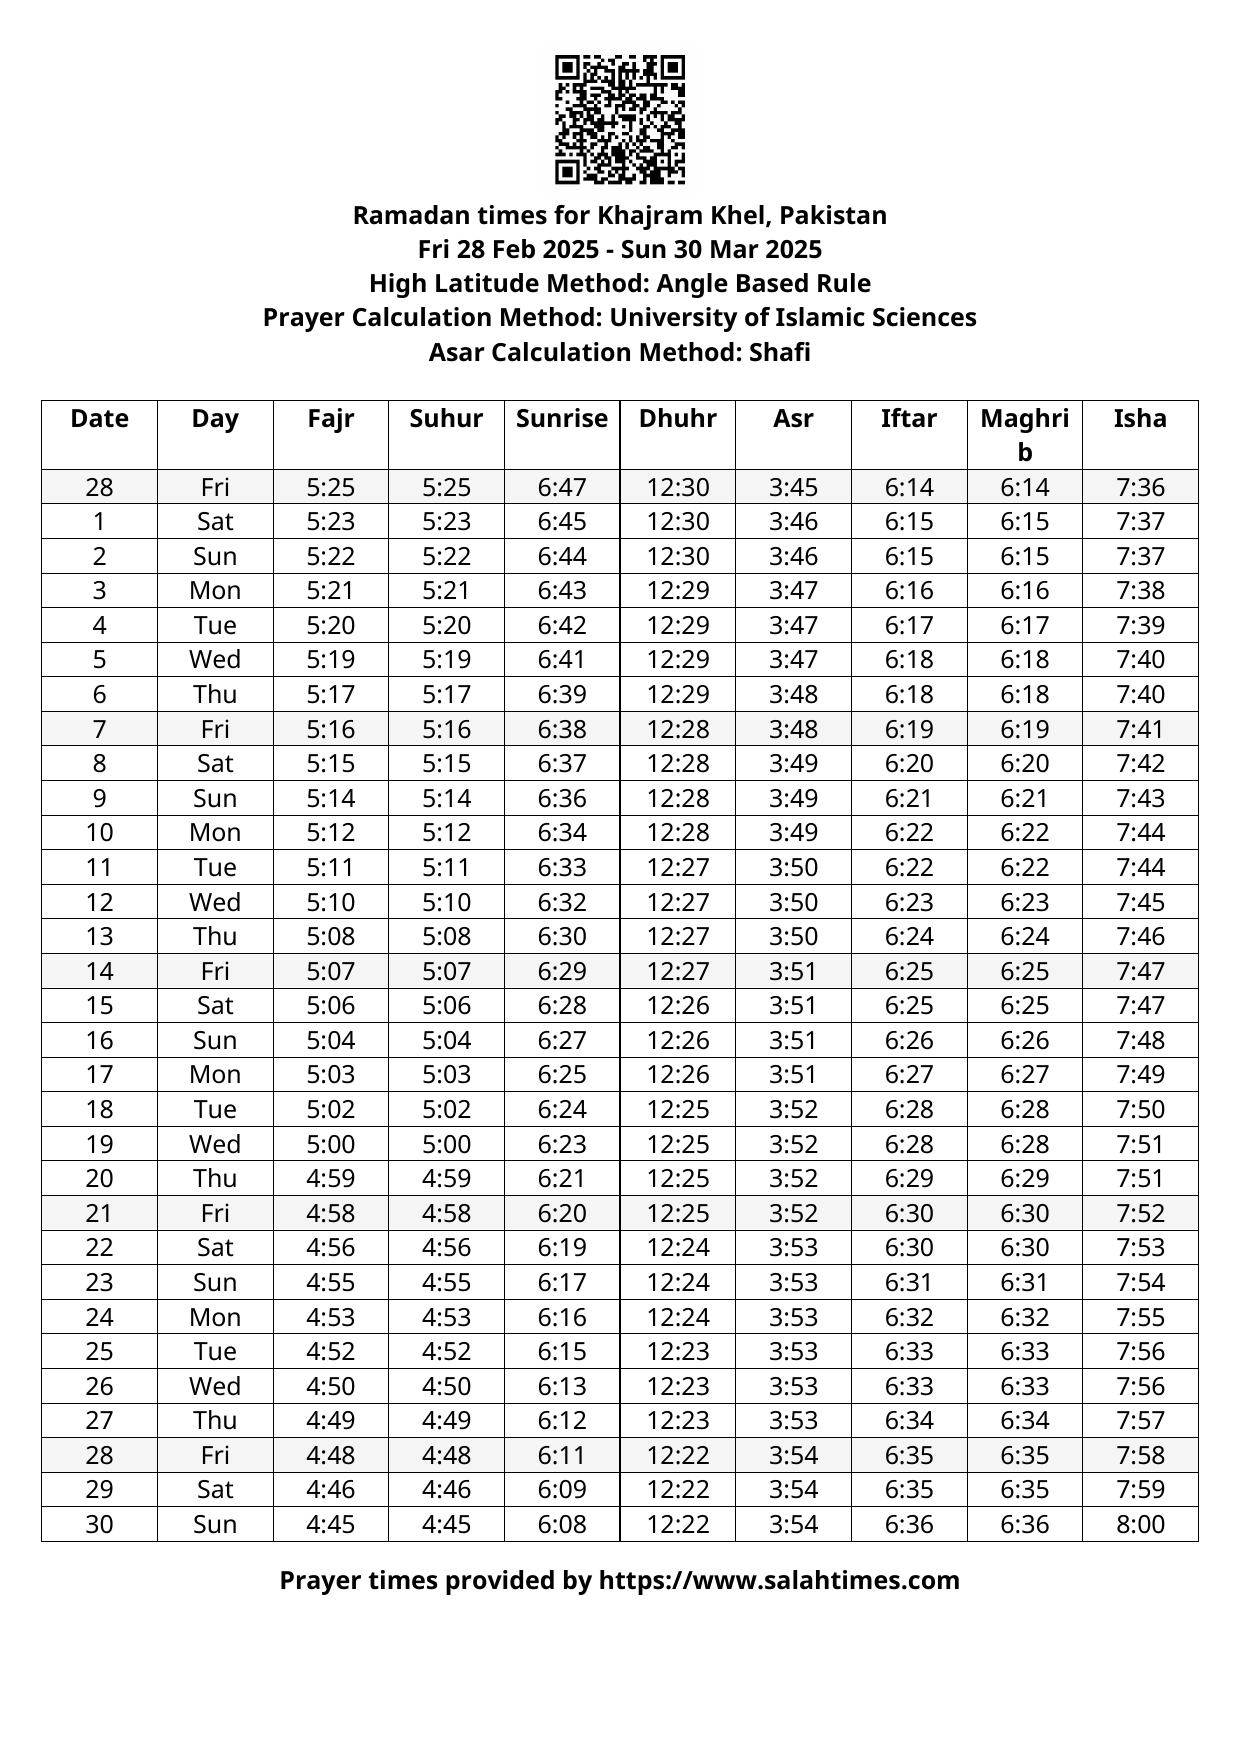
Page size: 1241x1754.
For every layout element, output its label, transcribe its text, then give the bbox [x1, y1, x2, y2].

table_cell 12:23 [621, 1369, 735, 1402]
table_cell Wed [158, 1369, 273, 1402]
table_cell 6:14 [968, 470, 1082, 503]
table_cell 25 [42, 1334, 157, 1368]
table_cell 6:35 [852, 1473, 967, 1506]
table_cell 5:12 [389, 816, 504, 849]
table_cell 17 [42, 1058, 157, 1091]
table_cell 6:21 [968, 781, 1082, 814]
table_cell 12:28 [621, 712, 735, 745]
table_cell 12:29 [621, 677, 735, 711]
table_cell 6:22 [852, 850, 967, 884]
table_cell 6:44 [505, 539, 619, 572]
table_cell 4:53 [389, 1300, 504, 1333]
table_cell 6:14 [852, 470, 967, 503]
table_cell 3:49 [736, 816, 851, 849]
table_cell 21 [42, 1196, 157, 1229]
table_cell 6:32 [505, 885, 619, 918]
table_header Sunrise [505, 401, 619, 469]
table_cell 12:27 [621, 919, 735, 953]
table_cell 4:45 [389, 1507, 504, 1541]
table_cell 6:27 [968, 1058, 1082, 1091]
table_cell 4:45 [274, 1507, 388, 1541]
table_cell Sun [158, 1507, 273, 1541]
table_cell Tue [158, 850, 273, 884]
table_cell 28 [42, 1438, 157, 1472]
table_cell 5:11 [389, 850, 504, 884]
table_cell 6:35 [968, 1473, 1082, 1506]
table_cell 6:19 [852, 712, 967, 745]
table_cell 1 [42, 504, 157, 538]
table_cell 6:28 [852, 1127, 967, 1160]
table_cell 7:41 [1083, 712, 1198, 745]
table_cell Tue [158, 1092, 273, 1126]
table_cell 5:19 [389, 643, 504, 676]
table_cell 30 [42, 1507, 157, 1541]
table_cell 3:51 [736, 989, 851, 1022]
table_cell 3:51 [736, 954, 851, 987]
table_cell Thu [158, 919, 273, 953]
table_cell 5:19 [274, 643, 388, 676]
table_cell Wed [158, 643, 273, 676]
table_cell 9 [42, 781, 157, 814]
table_cell 13 [42, 919, 157, 953]
table_cell Wed [158, 885, 273, 918]
table_cell 6:29 [852, 1161, 967, 1195]
table_cell 6:25 [852, 989, 967, 1022]
table_cell 6:36 [852, 1507, 967, 1541]
table_cell 5:06 [274, 989, 388, 1022]
table_cell Fri [158, 1196, 273, 1229]
table_cell 6:18 [852, 643, 967, 676]
table_cell 6:15 [505, 1334, 619, 1368]
table_cell 12:27 [621, 885, 735, 918]
table_cell 12:25 [621, 1092, 735, 1126]
table_cell 5:03 [274, 1058, 388, 1091]
text Prayer times provided by https://www.salahtimes.com [42, 1563, 1198, 1597]
table_cell 6:33 [968, 1369, 1082, 1402]
table_cell 6:33 [968, 1334, 1082, 1368]
table_cell 5:03 [389, 1058, 504, 1091]
table_cell 3:46 [736, 539, 851, 572]
table_cell 12:26 [621, 1058, 735, 1091]
table_cell 20 [42, 1161, 157, 1195]
table_cell 3:49 [736, 746, 851, 780]
table_cell 7:57 [1083, 1404, 1198, 1437]
table_cell 12:26 [621, 1023, 735, 1057]
table_cell 19 [42, 1127, 157, 1160]
table_cell 10 [42, 816, 157, 849]
table_cell 12:28 [621, 816, 735, 849]
table_cell 4:49 [274, 1404, 388, 1437]
text High Latitude Method: Angle Based Rule [42, 266, 1198, 300]
table_cell Fri [158, 470, 273, 503]
table_cell 3:53 [736, 1300, 851, 1333]
table_cell Wed [158, 1127, 273, 1160]
table_cell 5:16 [389, 712, 504, 745]
table_cell 8:00 [1083, 1507, 1198, 1541]
table_cell 6:20 [505, 1196, 619, 1229]
table_cell 7:53 [1083, 1231, 1198, 1264]
table_cell 7:36 [1083, 470, 1198, 503]
table_cell Sun [158, 781, 273, 814]
table_cell 6:13 [505, 1369, 619, 1402]
text Asar Calculation Method: Shafi [42, 334, 1198, 368]
table_cell 5:22 [389, 539, 504, 572]
table_cell 6:17 [505, 1265, 619, 1299]
table_cell 6:26 [968, 1023, 1082, 1057]
table_cell 8 [42, 746, 157, 780]
table_cell 6:47 [505, 470, 619, 503]
table_cell 5:21 [274, 574, 388, 607]
table_cell 2 [42, 539, 157, 572]
table_cell 7:59 [1083, 1473, 1198, 1506]
table_cell 6:20 [968, 746, 1082, 780]
table_cell 6:28 [968, 1092, 1082, 1126]
table_header Dhuhr [621, 401, 735, 469]
table_cell 5:08 [389, 919, 504, 953]
table_cell 7:49 [1083, 1058, 1198, 1091]
table_cell 12:25 [621, 1161, 735, 1195]
table_cell Mon [158, 816, 273, 849]
table_cell Mon [158, 1058, 273, 1091]
table_cell 6:23 [852, 885, 967, 918]
table_cell 23 [42, 1265, 157, 1299]
table_cell 6:11 [505, 1438, 619, 1472]
table_cell 4:53 [274, 1300, 388, 1333]
table_cell 7:39 [1083, 608, 1198, 642]
table_cell 6:19 [968, 712, 1082, 745]
table_cell 6:23 [505, 1127, 619, 1160]
table_cell 16 [42, 1023, 157, 1057]
table_cell 3:51 [736, 1058, 851, 1091]
table_cell 6:25 [852, 954, 967, 987]
table_cell 6:31 [852, 1265, 967, 1299]
table_cell 6:25 [505, 1058, 619, 1091]
table_cell 28 [42, 470, 157, 503]
table_cell 5:22 [274, 539, 388, 572]
table_cell 3:45 [736, 470, 851, 503]
table_cell 6:18 [968, 677, 1082, 711]
text Fri 28 Feb 2025 - Sun 30 Mar 2025 [42, 232, 1198, 266]
table_cell 5:17 [274, 677, 388, 711]
table_cell 3:54 [736, 1507, 851, 1541]
table_cell 3:54 [736, 1473, 851, 1506]
table_cell 6:12 [505, 1404, 619, 1437]
table_cell 6:34 [505, 816, 619, 849]
table_cell 6:31 [968, 1265, 1082, 1299]
table_cell 3:53 [736, 1231, 851, 1264]
table_cell 7:44 [1083, 816, 1198, 849]
table_cell 3:50 [736, 919, 851, 953]
table_cell 5:20 [274, 608, 388, 642]
table_cell 11 [42, 850, 157, 884]
table_cell Sat [158, 746, 273, 780]
table_cell 3:48 [736, 712, 851, 745]
table_cell 6:38 [505, 712, 619, 745]
table_cell Fri [158, 712, 273, 745]
table_cell Sat [158, 1473, 273, 1506]
table_cell 7:56 [1083, 1334, 1198, 1368]
table_cell 5:02 [389, 1092, 504, 1126]
table_cell Fri [158, 1438, 273, 1472]
table_cell 14 [42, 954, 157, 987]
table_cell 26 [42, 1369, 157, 1402]
table_cell 4:50 [389, 1369, 504, 1402]
table_cell 12:28 [621, 781, 735, 814]
table_cell 12:27 [621, 850, 735, 884]
table_cell 27 [42, 1404, 157, 1437]
table_cell 7:56 [1083, 1369, 1198, 1402]
table_cell 5:00 [389, 1127, 504, 1160]
table_cell 7:54 [1083, 1265, 1198, 1299]
table_cell 3:51 [736, 1023, 851, 1057]
table_cell 3:47 [736, 608, 851, 642]
table_cell 3:53 [736, 1334, 851, 1368]
table_cell 12:30 [621, 470, 735, 503]
table_cell 5:17 [389, 677, 504, 711]
table_cell 12:24 [621, 1231, 735, 1264]
table_cell 5:25 [274, 470, 388, 503]
table_cell 6:36 [505, 781, 619, 814]
table_cell 5:15 [389, 746, 504, 780]
table_cell 6:25 [968, 954, 1082, 987]
table_cell 7:55 [1083, 1300, 1198, 1333]
table_cell 3:54 [736, 1438, 851, 1472]
table_header Asr [736, 401, 851, 469]
table_cell 7:37 [1083, 539, 1198, 572]
table_cell Thu [158, 1404, 273, 1437]
table_cell 6:35 [852, 1438, 967, 1472]
table_cell 7:38 [1083, 574, 1198, 607]
table_cell 5:12 [274, 816, 388, 849]
table_cell 6:34 [852, 1404, 967, 1437]
table_cell 6:15 [968, 539, 1082, 572]
table_cell 3:50 [736, 850, 851, 884]
table_cell 6:30 [968, 1231, 1082, 1264]
table_cell Mon [158, 1300, 273, 1333]
table_cell 6:34 [968, 1404, 1082, 1437]
table_cell 5 [42, 643, 157, 676]
table_cell 4:59 [389, 1161, 504, 1195]
table_cell Thu [158, 1161, 273, 1195]
table_cell 4:52 [274, 1334, 388, 1368]
table_cell 6:33 [505, 850, 619, 884]
table_cell 6:17 [968, 608, 1082, 642]
table_cell Sun [158, 539, 273, 572]
table_cell 7:45 [1083, 885, 1198, 918]
table_cell 6:16 [505, 1300, 619, 1333]
table_cell 6:25 [968, 989, 1082, 1022]
table_cell 3 [42, 574, 157, 607]
table_cell 6:16 [852, 574, 967, 607]
table_cell 12:23 [621, 1334, 735, 1368]
table_cell 24 [42, 1300, 157, 1333]
table_cell 6:36 [968, 1507, 1082, 1541]
table_cell 6:28 [852, 1092, 967, 1126]
table_cell 7:42 [1083, 746, 1198, 780]
picture [542, 41, 699, 198]
table_cell 15 [42, 989, 157, 1022]
table_cell 6:33 [852, 1369, 967, 1402]
table_cell 4:56 [389, 1231, 504, 1264]
table_cell 6:08 [505, 1507, 619, 1541]
table_cell 6:22 [852, 816, 967, 849]
table_cell 7:40 [1083, 677, 1198, 711]
table_cell Mon [158, 574, 273, 607]
table_cell 6:32 [852, 1300, 967, 1333]
table_cell 12:26 [621, 989, 735, 1022]
table_cell 12:30 [621, 504, 735, 538]
table_cell 7:52 [1083, 1196, 1198, 1229]
table_cell 22 [42, 1231, 157, 1264]
table_header Maghrib [968, 401, 1082, 469]
table_cell 18 [42, 1092, 157, 1126]
table_cell 4:55 [389, 1265, 504, 1299]
table_cell 4:55 [274, 1265, 388, 1299]
table_header Fajr [274, 401, 388, 469]
table_cell 7:47 [1083, 954, 1198, 987]
table_cell 4:48 [274, 1438, 388, 1472]
table_cell 6:30 [852, 1196, 967, 1229]
table_cell Sat [158, 1231, 273, 1264]
table_cell Sun [158, 1265, 273, 1299]
table_cell 12:28 [621, 746, 735, 780]
table_cell 6:15 [852, 504, 967, 538]
table_cell 6:30 [968, 1196, 1082, 1229]
table_cell 5:10 [389, 885, 504, 918]
table_cell 7:48 [1083, 1023, 1198, 1057]
table_cell 6:20 [852, 746, 967, 780]
table_cell 6:39 [505, 677, 619, 711]
table_cell 6:27 [852, 1058, 967, 1091]
table_cell 6:15 [852, 539, 967, 572]
table_cell 5:07 [389, 954, 504, 987]
table_cell 3:47 [736, 574, 851, 607]
table_cell 7:58 [1083, 1438, 1198, 1472]
table_cell 3:52 [736, 1092, 851, 1126]
table_cell 12 [42, 885, 157, 918]
table_cell 3:50 [736, 885, 851, 918]
table_cell 7:50 [1083, 1092, 1198, 1126]
table_cell 6:28 [505, 989, 619, 1022]
table_cell 3:48 [736, 677, 851, 711]
table_cell 6:29 [505, 954, 619, 987]
table_cell 12:24 [621, 1300, 735, 1333]
table_cell 5:04 [389, 1023, 504, 1057]
table_cell 7:51 [1083, 1127, 1198, 1160]
table_cell 6:23 [968, 885, 1082, 918]
table_cell 4:58 [274, 1196, 388, 1229]
table_cell 6:29 [968, 1161, 1082, 1195]
table_header Suhur [389, 401, 504, 469]
table_cell 4:49 [389, 1404, 504, 1437]
table_cell 4:48 [389, 1438, 504, 1472]
table_header Iftar [852, 401, 967, 469]
table_cell 5:23 [389, 504, 504, 538]
table_cell 7:47 [1083, 989, 1198, 1022]
table_cell 12:29 [621, 608, 735, 642]
text Ramadan times for Khajram Khel, Pakistan [42, 198, 1198, 232]
table_cell 5:06 [389, 989, 504, 1022]
table_cell Tue [158, 608, 273, 642]
table_cell Sat [158, 504, 273, 538]
table_cell 5:15 [274, 746, 388, 780]
table_cell 5:08 [274, 919, 388, 953]
table_cell 6:42 [505, 608, 619, 642]
table_cell 6:16 [968, 574, 1082, 607]
table_cell 5:23 [274, 504, 388, 538]
table_cell 5:02 [274, 1092, 388, 1126]
table_cell 12:22 [621, 1438, 735, 1472]
table_cell 4:58 [389, 1196, 504, 1229]
table_cell 5:25 [389, 470, 504, 503]
table_cell Sun [158, 1023, 273, 1057]
table_cell 5:20 [389, 608, 504, 642]
table_cell 4 [42, 608, 157, 642]
table_cell 3:46 [736, 504, 851, 538]
table_cell 6:09 [505, 1473, 619, 1506]
table_cell 5:04 [274, 1023, 388, 1057]
table_cell 5:07 [274, 954, 388, 987]
table_cell 6:22 [968, 816, 1082, 849]
table_cell 6:17 [852, 608, 967, 642]
table_cell 6 [42, 677, 157, 711]
table_cell 12:25 [621, 1127, 735, 1160]
table_cell 7:51 [1083, 1161, 1198, 1195]
table_cell 3:49 [736, 781, 851, 814]
table_cell 6:28 [968, 1127, 1082, 1160]
table_cell 3:52 [736, 1161, 851, 1195]
table_cell 5:16 [274, 712, 388, 745]
table_cell 4:56 [274, 1231, 388, 1264]
table_cell 12:30 [621, 539, 735, 572]
table_cell 5:14 [389, 781, 504, 814]
table_cell 12:25 [621, 1196, 735, 1229]
table_cell 7:43 [1083, 781, 1198, 814]
table_cell 7 [42, 712, 157, 745]
table_cell 4:46 [274, 1473, 388, 1506]
table_cell 12:29 [621, 643, 735, 676]
table_cell 12:27 [621, 954, 735, 987]
table_cell 6:24 [968, 919, 1082, 953]
table_cell 5:14 [274, 781, 388, 814]
table_cell 6:21 [505, 1161, 619, 1195]
table_cell 12:24 [621, 1265, 735, 1299]
table_cell 6:43 [505, 574, 619, 607]
table_cell 3:53 [736, 1369, 851, 1402]
table_cell 5:11 [274, 850, 388, 884]
table_cell 6:33 [852, 1334, 967, 1368]
table_cell 7:44 [1083, 850, 1198, 884]
table_cell 3:47 [736, 643, 851, 676]
table_cell 6:24 [505, 1092, 619, 1126]
table_cell 7:37 [1083, 504, 1198, 538]
table_cell 4:59 [274, 1161, 388, 1195]
table_cell 6:41 [505, 643, 619, 676]
table_cell 6:18 [968, 643, 1082, 676]
table_cell 3:52 [736, 1127, 851, 1160]
table_cell 29 [42, 1473, 157, 1506]
table_header Isha [1083, 401, 1198, 469]
table_cell 3:53 [736, 1404, 851, 1437]
table_header Day [158, 401, 273, 469]
table_cell Thu [158, 677, 273, 711]
table_cell 6:19 [505, 1231, 619, 1264]
table_cell 6:21 [852, 781, 967, 814]
table_cell 5:21 [389, 574, 504, 607]
table_cell 6:45 [505, 504, 619, 538]
table_cell 12:22 [621, 1473, 735, 1506]
table_cell 6:30 [505, 919, 619, 953]
table_cell Fri [158, 954, 273, 987]
table_cell 4:50 [274, 1369, 388, 1402]
table_cell 12:29 [621, 574, 735, 607]
table_cell 6:26 [852, 1023, 967, 1057]
table_cell Tue [158, 1334, 273, 1368]
table_cell 7:40 [1083, 643, 1198, 676]
table_cell 6:27 [505, 1023, 619, 1057]
table_cell 6:24 [852, 919, 967, 953]
table_cell 4:52 [389, 1334, 504, 1368]
table_cell 6:18 [852, 677, 967, 711]
table_cell 6:32 [968, 1300, 1082, 1333]
table_cell 12:23 [621, 1404, 735, 1437]
table_cell Sat [158, 989, 273, 1022]
table_cell 5:10 [274, 885, 388, 918]
table_cell 6:22 [968, 850, 1082, 884]
table_cell 6:15 [968, 504, 1082, 538]
text Prayer Calculation Method: University of Islamic Sciences [42, 300, 1198, 334]
table_cell 12:22 [621, 1507, 735, 1541]
table_cell 6:35 [968, 1438, 1082, 1472]
table_cell 3:52 [736, 1196, 851, 1229]
table_header Date [42, 401, 157, 469]
table_cell 6:37 [505, 746, 619, 780]
table_cell 3:53 [736, 1265, 851, 1299]
table_cell 4:46 [389, 1473, 504, 1506]
table_cell 5:00 [274, 1127, 388, 1160]
table_cell 7:46 [1083, 919, 1198, 953]
table_cell 6:30 [852, 1231, 967, 1264]
